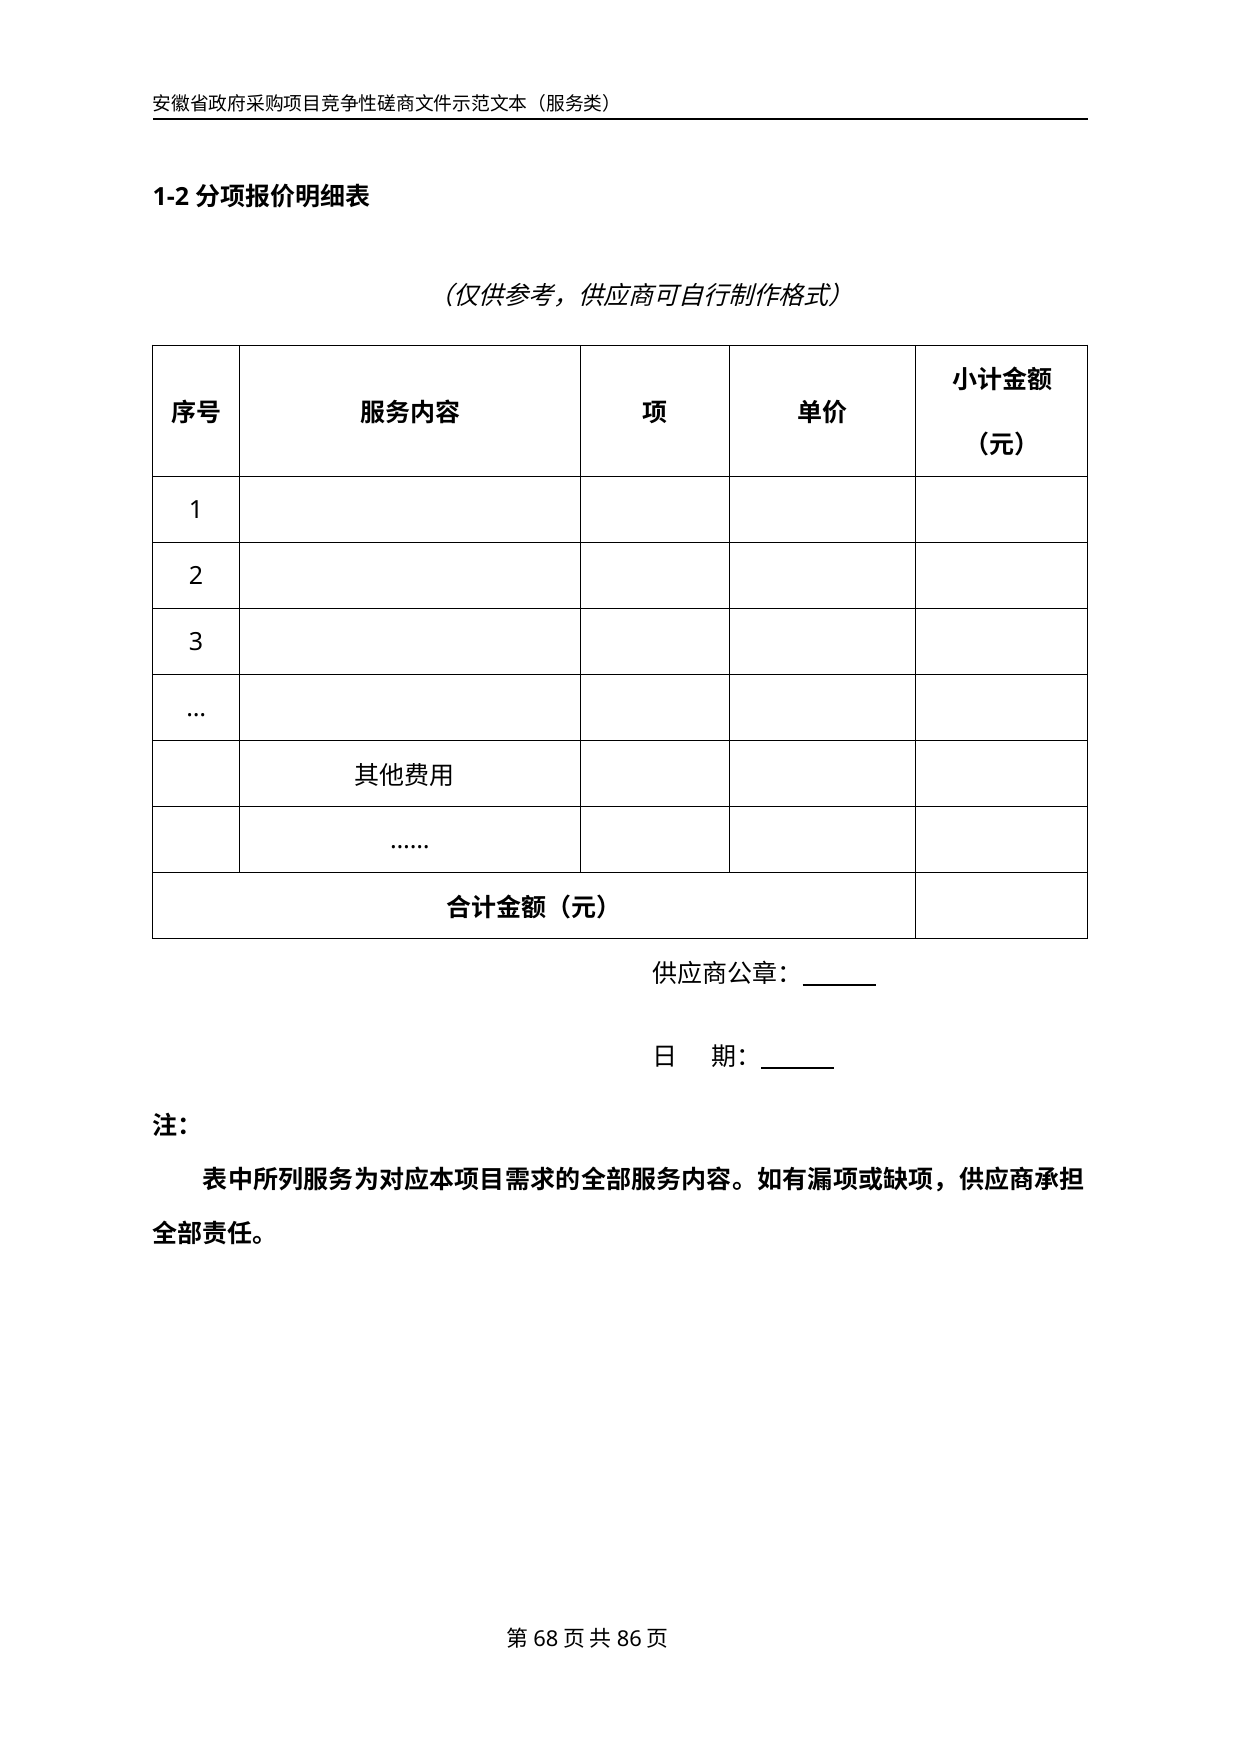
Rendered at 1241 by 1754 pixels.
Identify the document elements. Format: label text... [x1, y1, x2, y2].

table_cell [240, 609, 580, 674]
table_cell 合计金额（元） [153, 873, 915, 938]
table_cell [153, 807, 239, 872]
table_cell [581, 477, 729, 542]
table_cell 3 [153, 609, 239, 674]
table_cell [581, 807, 729, 872]
text 注： [152, 1105, 1088, 1141]
text 1-2 分项报价明细表 [152, 162, 1088, 227]
table_header 序号 [153, 346, 239, 476]
table_cell [730, 543, 915, 608]
table_cell [916, 675, 1087, 740]
table_cell [730, 477, 915, 542]
table_cell 2 [153, 543, 239, 608]
table_header 单价 [730, 346, 915, 476]
table_cell [916, 543, 1087, 608]
table_cell 其他费用 [240, 741, 580, 806]
table_cell [240, 477, 580, 542]
table_cell 1 [153, 477, 239, 542]
table_cell [730, 807, 915, 872]
table_cell [730, 609, 915, 674]
table_cell [916, 873, 1087, 938]
table_cell [730, 741, 915, 806]
table_cell [916, 477, 1087, 542]
table_cell [916, 807, 1087, 872]
text （仅供参考，供应商可自行制作格式） [152, 261, 1088, 326]
table_cell [240, 675, 580, 740]
table_cell [581, 741, 729, 806]
table_cell [153, 741, 239, 806]
table_cell … [153, 675, 239, 740]
table_cell [240, 543, 580, 608]
table_cell …… [240, 807, 580, 872]
table_cell [730, 675, 915, 740]
table_cell [581, 543, 729, 608]
table_cell [581, 609, 729, 674]
table_cell [916, 741, 1087, 806]
text 表中所列服务为对应本项目需求的全部服务内容。如有漏项或缺项，供应商承担全部责任。 [152, 1159, 1088, 1250]
table_header 服务内容 [240, 346, 580, 476]
table_header 小计金额（元） [916, 346, 1087, 476]
table_header 项 [581, 346, 729, 476]
table_cell [916, 609, 1087, 674]
table_cell [581, 675, 729, 740]
text 供应商公章： [152, 939, 1088, 1004]
text 日 期： [152, 1022, 1088, 1087]
